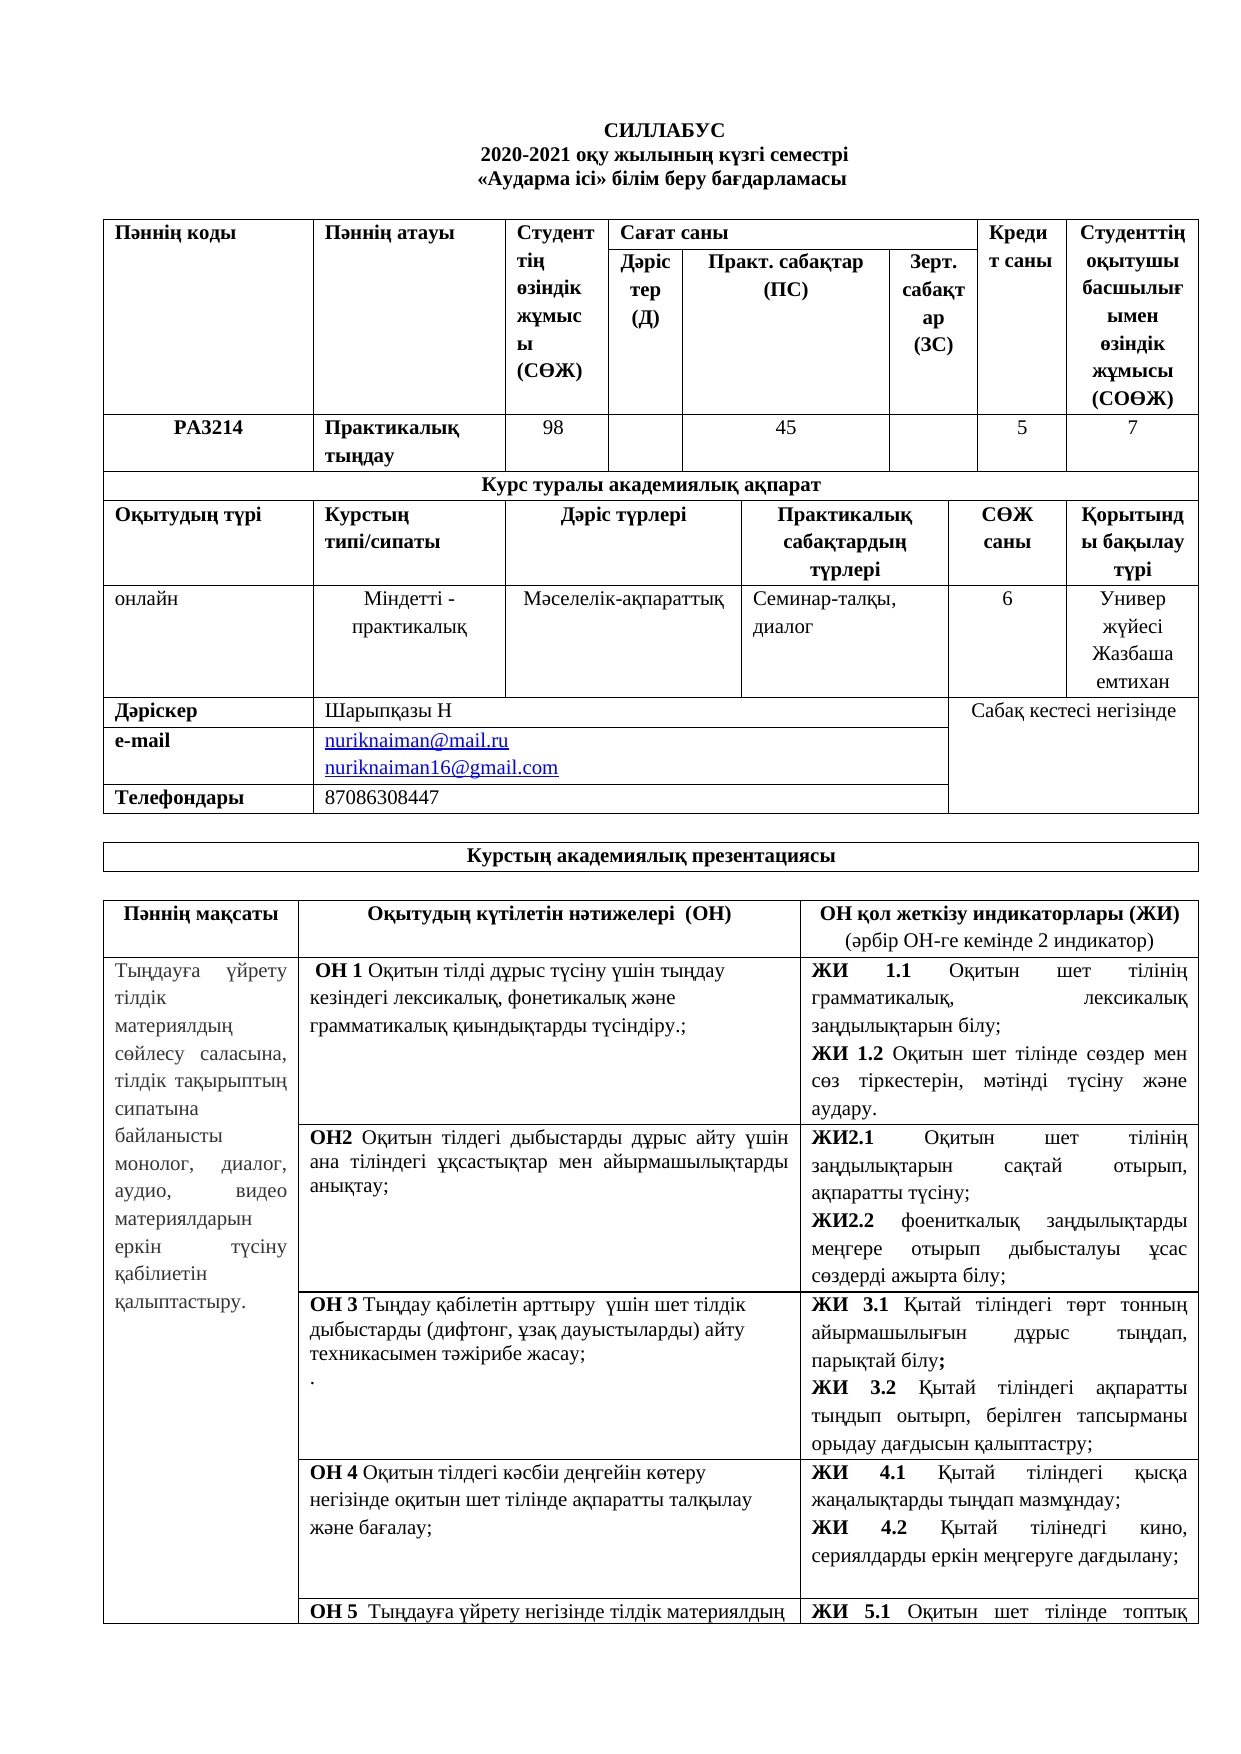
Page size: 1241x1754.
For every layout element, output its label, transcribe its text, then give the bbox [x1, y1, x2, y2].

table_header Сағат саны [609, 220, 977, 248]
table_cell Тыңдауға үйрету тілдік материялдың сөйлесу саласына, тілдік тақырыптың сипатына байланысты монолог, диалог, аудио, видео материялдарын еркін түсіну қабілиетін қалыптастыру. [104, 958, 298, 1623]
table_cell Дәріс түрлері [506, 501, 741, 585]
table_cell ОН 3 Тыңдау қабілетін арттыру үшін шет тілдік дыбыстарды (дифтонг, ұзақ дауыстыларды) айту техникасымен тәжірибе жасау; . [299, 1293, 800, 1459]
table_header Курстың академиялық презентациясы [104, 843, 1198, 871]
table_cell Практикалық сабақтардың түрлері [742, 501, 948, 585]
table_cell 5 [978, 415, 1066, 471]
table_cell Сабақ кестесі негізінде [949, 698, 1198, 813]
table_cell ОН 1 Оқитын тілді дұрыс түсіну үшін тыңдау кезіндегі лексикалық, фонетикалық және грамматикалық қиындықтарды түсіндіру.; [299, 958, 800, 1124]
table_header Пәннің коды [104, 220, 313, 414]
table_cell 98 [506, 415, 608, 471]
table_cell Мәселелік-ақпараттық [506, 586, 741, 697]
table_cell Семинар-талқы, диалог [742, 586, 948, 697]
table_cell Дәрістер (Д) [609, 250, 682, 414]
table_cell Универ жүйесі Жазбаша емтихан [1067, 586, 1198, 697]
table_header Пәннің мақсаты [104, 901, 298, 957]
table_cell [609, 415, 682, 471]
table_cell 87086308447 [314, 785, 948, 813]
table_header Оқытудың күтілетін нәтижелері (ОН) [299, 901, 800, 957]
table_header ОН қол жеткізу индикаторлары (ЖИ) (әрбір ОН-ге кемінде 2 индикатор) [801, 901, 1198, 957]
table_cell ЖИ 4.1 Қытай тіліндегі қысқа жаңалықтарды тыңдап мазмұндау; ЖИ 4.2 Қытай тілінедгі кино, сериялдарды еркін меңгеруге дағдылану; [801, 1460, 1198, 1598]
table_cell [801, 1599, 1198, 1623]
table_cell ЖИ 3.1 Қытай тіліндегі төрт тонның айырмашылығын дұрыс тыңдап, парықтай білу; ЖИ 3.2 Қытай тіліндегі ақпаратты тыңдып оытырп, берілген тапсырманы орыдау дағдысын қалыптастру; [801, 1293, 1198, 1459]
table_cell [890, 415, 977, 471]
table_cell PA3214 [104, 415, 313, 471]
table_cell ЖИ 1.1 Оқитын шет тілінің грамматикалық, лексикалық заңдылықтарын білу; ЖИ 1.2 Оқитын шет тілінде сөздер мен сөз тіркестерін, мәтінді түсіну және аудару. [801, 958, 1198, 1124]
text 2020-2021 оқу жылының күзгі семестрі [177, 142, 1152, 166]
table_cell СӨЖ саны [949, 501, 1066, 585]
table_cell Міндетті - практикалық [314, 586, 505, 697]
table_cell 45 [683, 415, 889, 471]
table_header Студенттің оқытушы басшылығымен өзіндік жұмысы (СОӨЖ) [1067, 220, 1198, 414]
table_cell Дәріскер [104, 698, 313, 727]
text «Аударма ісі» білім беру бағдарламасы [177, 166, 1152, 219]
table_cell Телефондары [104, 785, 313, 813]
table_cell Зерт. сабақтар (ЗС) [890, 250, 977, 414]
table_cell Курс туралы академиялық ақпарат [104, 472, 1198, 500]
table_cell онлайн [104, 586, 313, 697]
table_cell 7 [1067, 415, 1198, 471]
table_cell Практ. сабақтар (ПС) [683, 250, 889, 414]
table_cell Шарыпқазы Н [314, 698, 948, 727]
table_cell ОН2 Оқитын тілдегі дыбыстарды дұрыс айту үшін ана тіліндегі ұқсастықтар мен айырмашылықтарды анықтау; [299, 1125, 800, 1291]
table_cell Курстың типі/сипаты [314, 501, 505, 585]
table_cell Практикалық тыңдау [314, 415, 505, 471]
table_cell Қорытынды бақылау түрі [1067, 501, 1198, 585]
table_header Пәннің атауы [314, 220, 505, 414]
table_cell 6 [949, 586, 1066, 697]
table_cell nuriknaiman@mail.ru nuriknaiman16@gmail.com [314, 728, 948, 783]
table_cell e-mail [104, 728, 313, 783]
table_header Кредит саны [978, 220, 1066, 414]
table_header Студенттің өзіндік жұмысы (СӨЖ) [506, 220, 608, 414]
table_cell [299, 1599, 800, 1623]
table_cell ОН 4 Оқитын тілдегі кәсбіи деңгейін көтеру негізінде оқитын шет тілінде ақпаратты талқылау және бағалау; [299, 1460, 800, 1598]
table_cell ЖИ2.1 Оқитын шет тілінің заңдылықтарын сақтай отырып, ақпаратты түсіну; ЖИ2.2 фоениткалық заңдылықтарды меңгере отырып дыбысталуы ұсас сөздерді ажырта білу; [801, 1125, 1198, 1291]
table_cell Оқытудың түрі [104, 501, 313, 585]
text СИЛЛАБУС [177, 118, 1152, 142]
